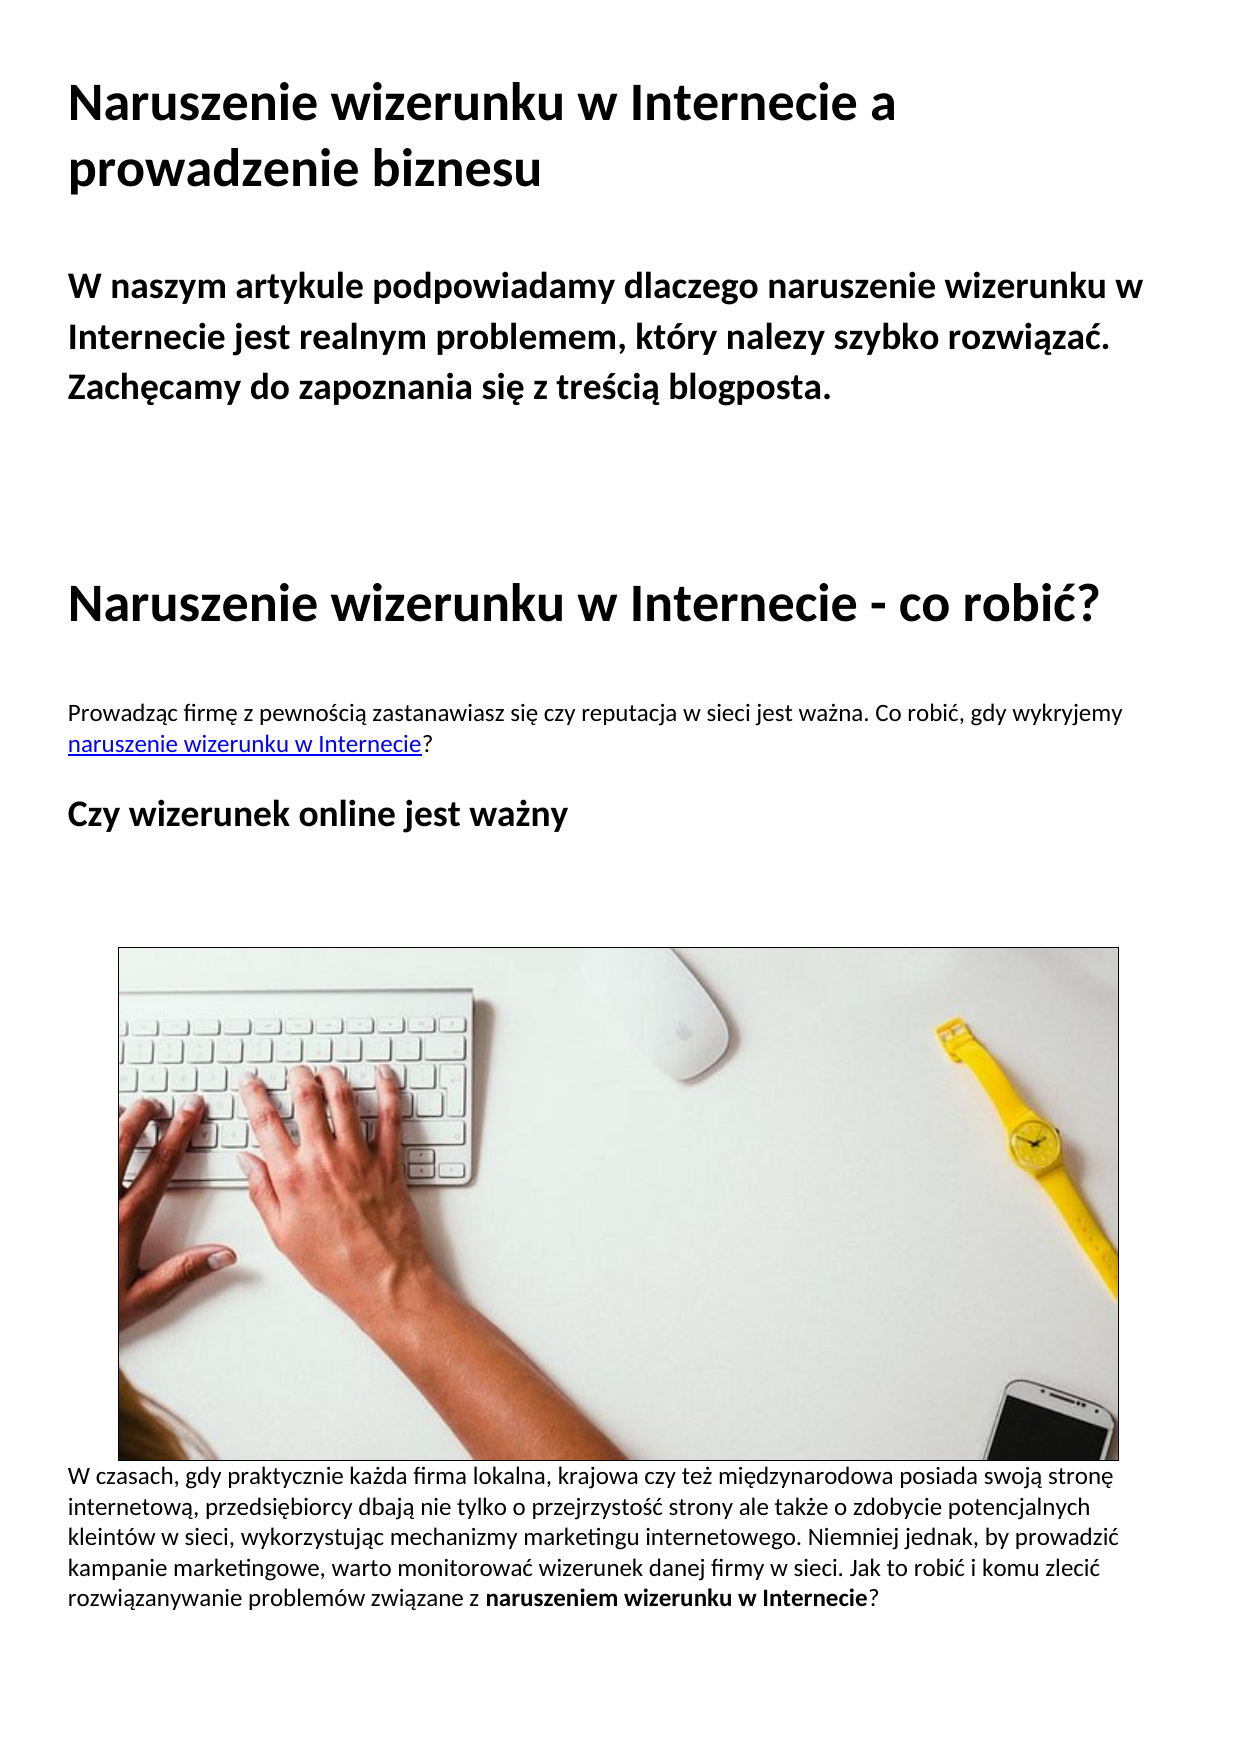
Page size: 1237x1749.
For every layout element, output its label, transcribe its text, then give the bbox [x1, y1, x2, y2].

text Naruszenie wizerunku w Internecie - co robić? [68, 569, 1169, 635]
text Naruszenie wizerunku w Internecie a prowadzenie biznesu [68, 68, 1169, 200]
text Czy wizerunek online jest ważny [68, 790, 1169, 836]
picture [119, 948, 1118, 1460]
text W naszym artykule podpowiadamy dlaczego naruszenie wizerunku w Internecie jest realnym problemem, który nalezy szybko rozwiązać. Zachęcamy do zapoznania się z treścią blogposta. [68, 262, 1169, 409]
text W czasach, gdy praktycznie każda firma lokalna, krajowa czy też międzynarodowa posiada swoją stronę internetową, przedsiębiorcy dbają nie tylko o przejrzystość strony ale także o zdobycie potencjalnych kleintów w sieci, wykorzystując mechanizmy marketingu internetowego. Niemniej jednak, by prowadzić kampanie marketingowe, warto monitorować wizerunek danej firmy w sieci. Jak to robić i komu zlecić rozwiązanywanie problemów związane z naruszeniem wizerunku w Internecie? [68, 1460, 1169, 1613]
text Prowadząc firmę z pewnością zastanawiasz się czy reputacja w sieci jest ważna. Co robić, gdy wykryjemy naruszenie wizerunku w Internecie? [68, 698, 1169, 759]
